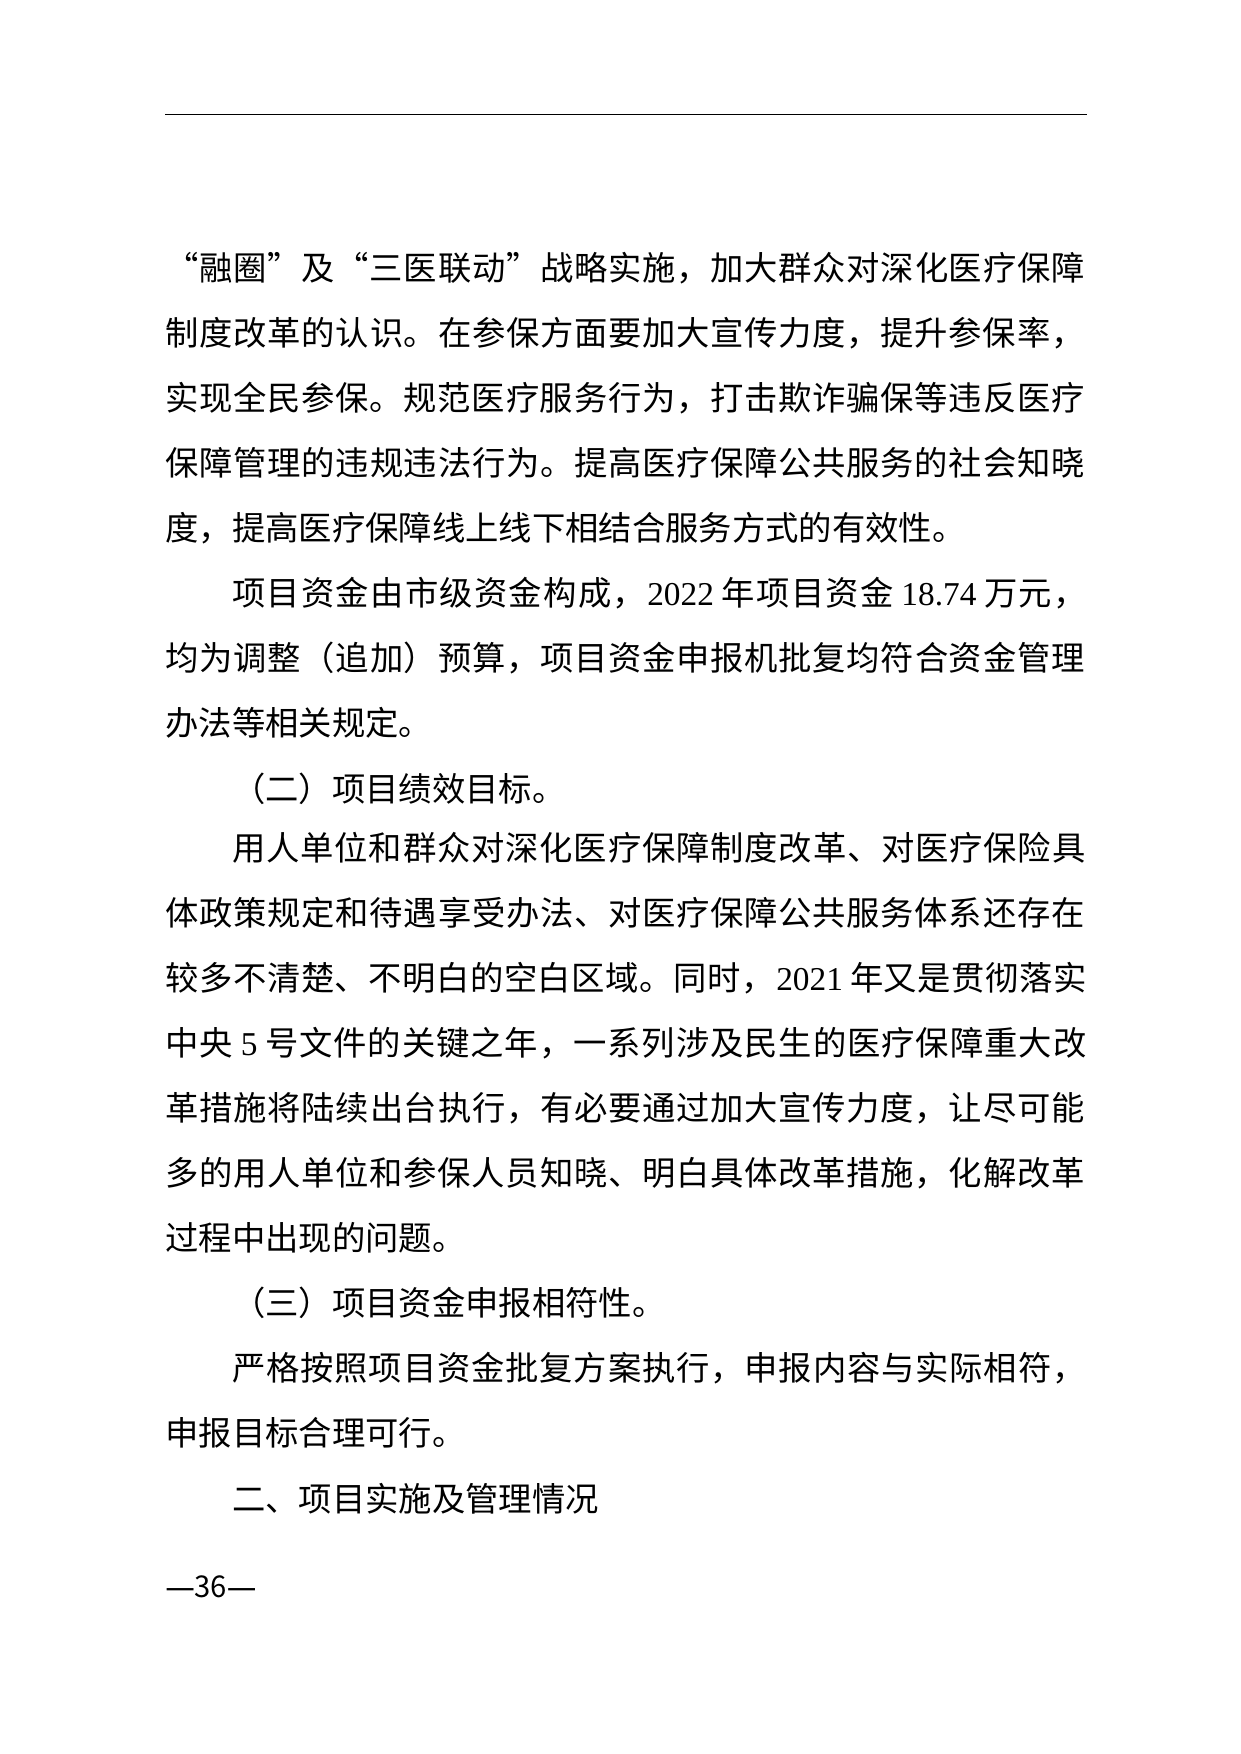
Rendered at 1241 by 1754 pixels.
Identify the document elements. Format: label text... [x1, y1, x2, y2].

text （二）项目绩效目标。 [165, 753, 1087, 813]
text 严格按照项目资金批复方案执行，申报内容与实际相符，申报目标合理可行。 [165, 1333, 1087, 1463]
text 项目资金由市级资金构成，2022年项目资金18.74万元，均为调整（追加）预算，项目资金申报机批复均符合资金管理办法等相关规定。 [165, 558, 1087, 753]
text 用人单位和群众对深化医疗保障制度改革、对医疗保险具体政策规定和待遇享受办法、对医疗保障公共服务体系还存在较多不清楚、不明白的空白区域。同时，2021年又是贯彻落实中央5号文件的关键之年，一系列涉及民生的医疗保障重大改革措施将陆续出台执行，有必要通过加大宣传力度，让尽可能多的用人单位和参保人员知晓、明白具体改革措施，化解改革过程中出现的问题。 [165, 813, 1087, 1268]
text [165, 233, 1087, 558]
text 二、项目实施及管理情况 [165, 1463, 1087, 1523]
text （三）项目资金申报相符性。 [165, 1268, 1087, 1333]
